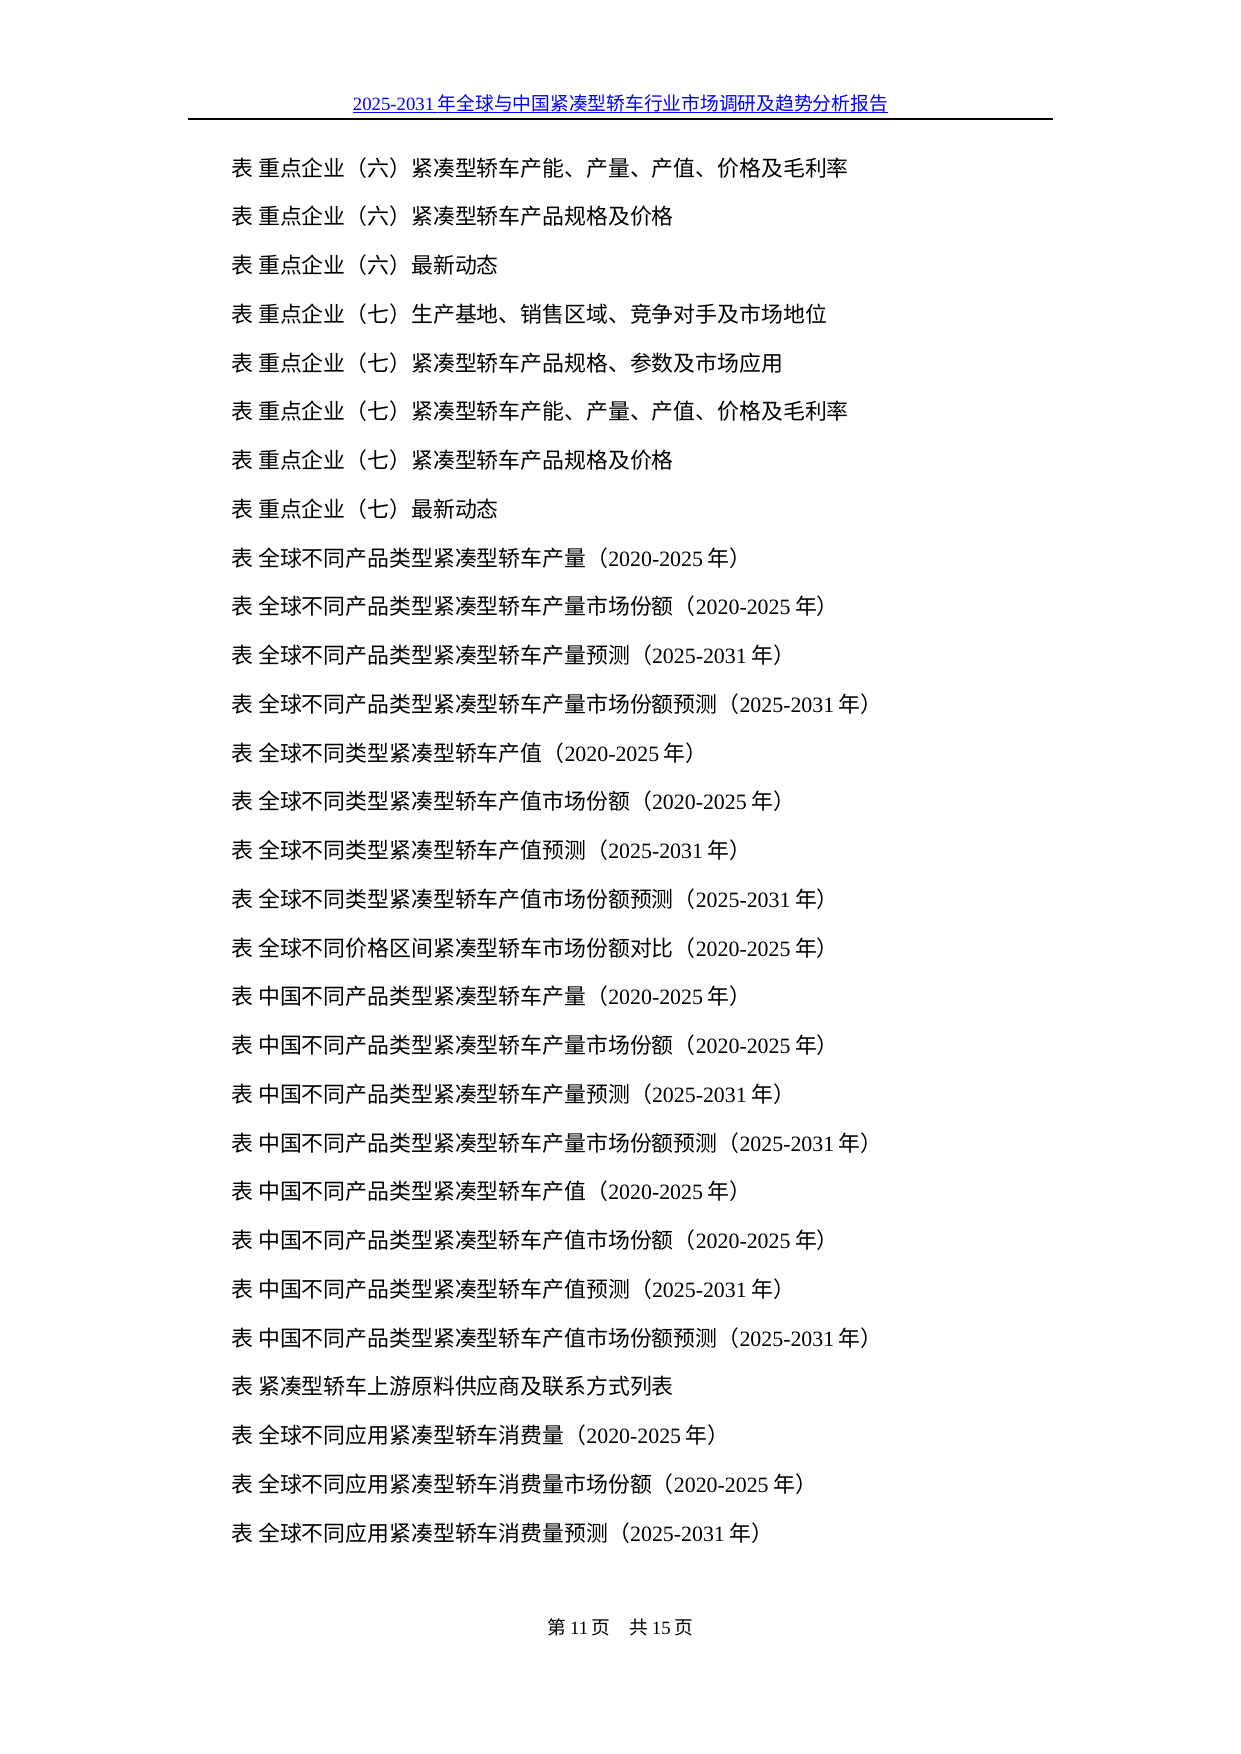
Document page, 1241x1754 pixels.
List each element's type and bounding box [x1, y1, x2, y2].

text [187, 150, 1053, 1548]
